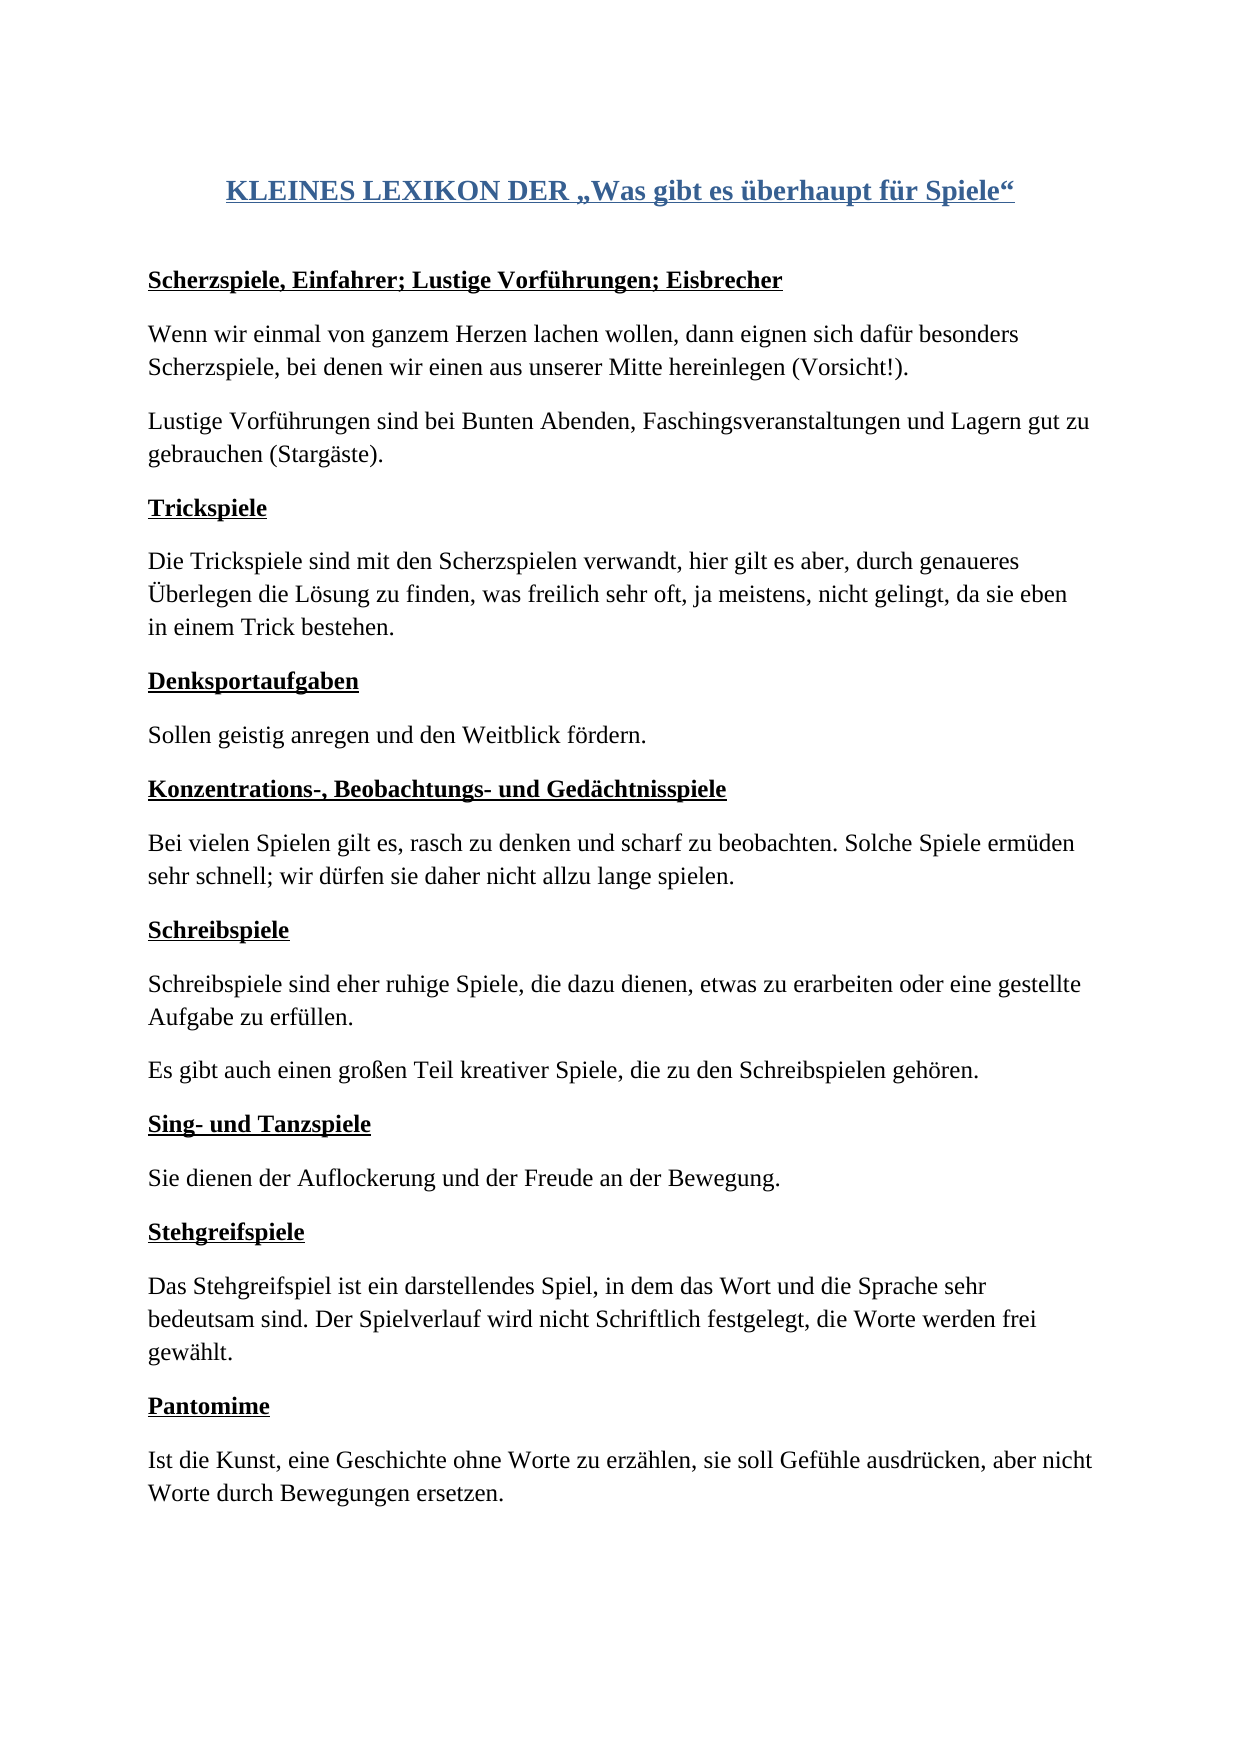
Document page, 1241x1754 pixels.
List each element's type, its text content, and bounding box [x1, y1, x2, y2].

text Wenn wir einmal von ganzem Herzen lachen wollen, dann eignen sich dafür besonders Scherzspiele, bei denen wir einen aus unserer Mitte hereinlegen (Vorsicht!). [148, 319, 1093, 381]
text Die Trickspiele sind mit den Scherzspielen verwandt, hier gilt es aber, durch genaueres Überlegen die Lösung zu finden, was freilich sehr oft, ja meistens, nicht gelingt, da sie eben in einem Trick bestehen. [148, 546, 1093, 641]
text Sie dienen der Auflockerung und der Freude an der Bewegung. [148, 1163, 1093, 1192]
text Sollen geistig anregen und den Weitblick fördern. [148, 720, 1093, 749]
text Ist die Kunst, eine Geschichte ohne Worte zu erzählen, sie soll Gefühle ausdrücken, aber nicht Worte durch Bewegungen ersetzen. [148, 1445, 1093, 1506]
text Trickspiele [148, 493, 1093, 521]
text Es gibt auch einen großen Teil kreativer Spiele, die zu den Schreibspielen gehören. [148, 1056, 1093, 1084]
text Schreibspiele [148, 915, 1093, 943]
text Lustige Vorführungen sind bei Bunten Abenden, Faschingsveranstaltungen und Lagern gut zu gebrauchen (Stargäste). [148, 406, 1093, 467]
text Das Stehgreifspiel ist ein darstellendes Spiel, in dem das Wort und die Sprache sehr bedeutsam sind. Der Spielverlauf wird nicht Schriftlich festgelegt, die Worte werden frei gewählt. [148, 1271, 1093, 1366]
text Sing- und Tanzspiele [148, 1109, 1093, 1138]
text Denksportaufgaben [148, 666, 1093, 695]
text Pantomime [148, 1391, 1093, 1419]
subtitle KLEINES LEXIKON DER „Was gibt es überhaupt für Spiele“ [148, 173, 1093, 206]
text Scherzspiele, Einfahrer; Lustige Vorführungen; Eisbrecher [148, 265, 1093, 294]
text Schreibspiele sind eher ruhige Spiele, die dazu dienen, etwas zu erarbeiten oder eine gestellte Aufgabe zu erfüllen. [148, 969, 1093, 1030]
text Konzentrations-, Beobachtungs- und Gedächtnisspiele [148, 774, 1093, 803]
text Stehgreifspiele [148, 1217, 1093, 1246]
text Bei vielen Spielen gilt es, rasch zu denken und scharf zu beobachten. Solche Spiele ermüden sehr schnell; wir dürfen sie daher nicht allzu lange spielen. [148, 828, 1093, 890]
